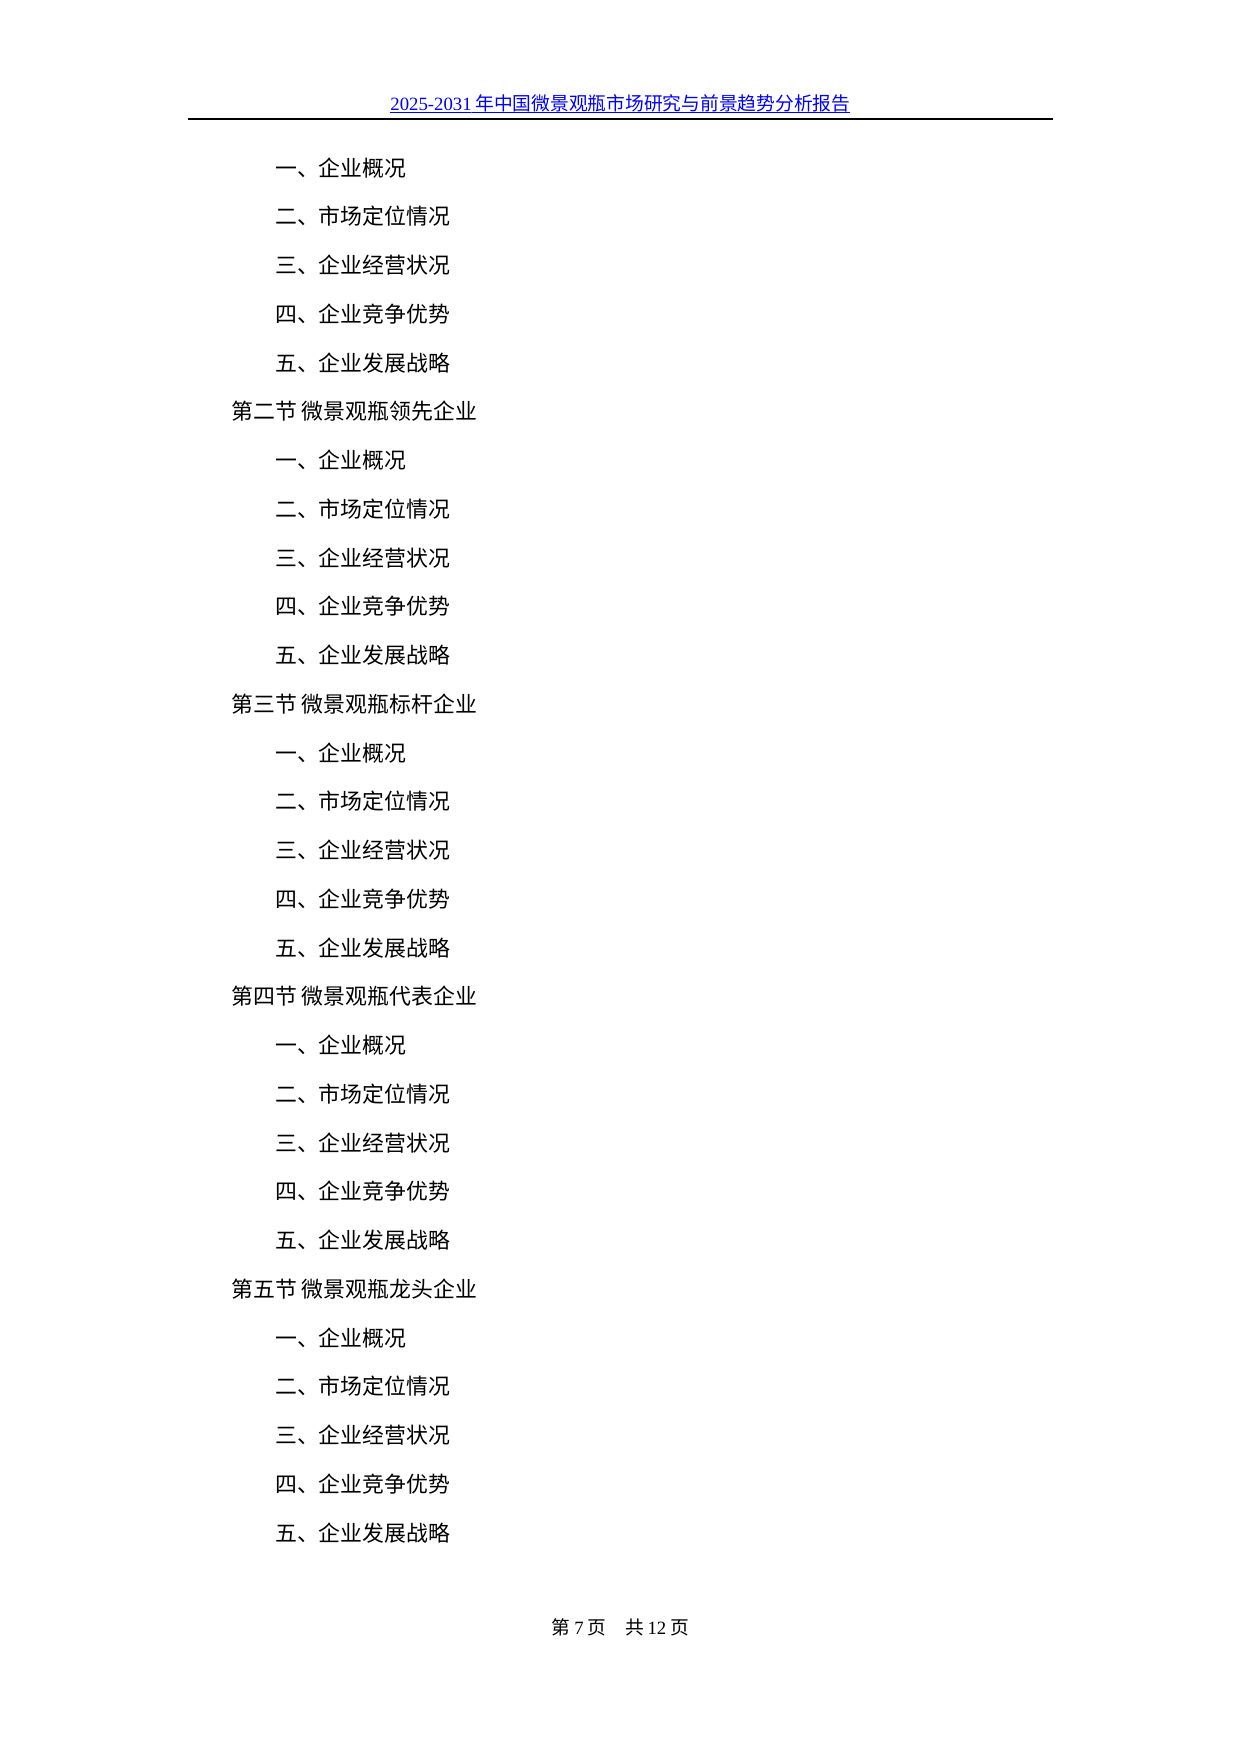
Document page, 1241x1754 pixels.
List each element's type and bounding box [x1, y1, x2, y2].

text [187, 150, 1053, 1548]
